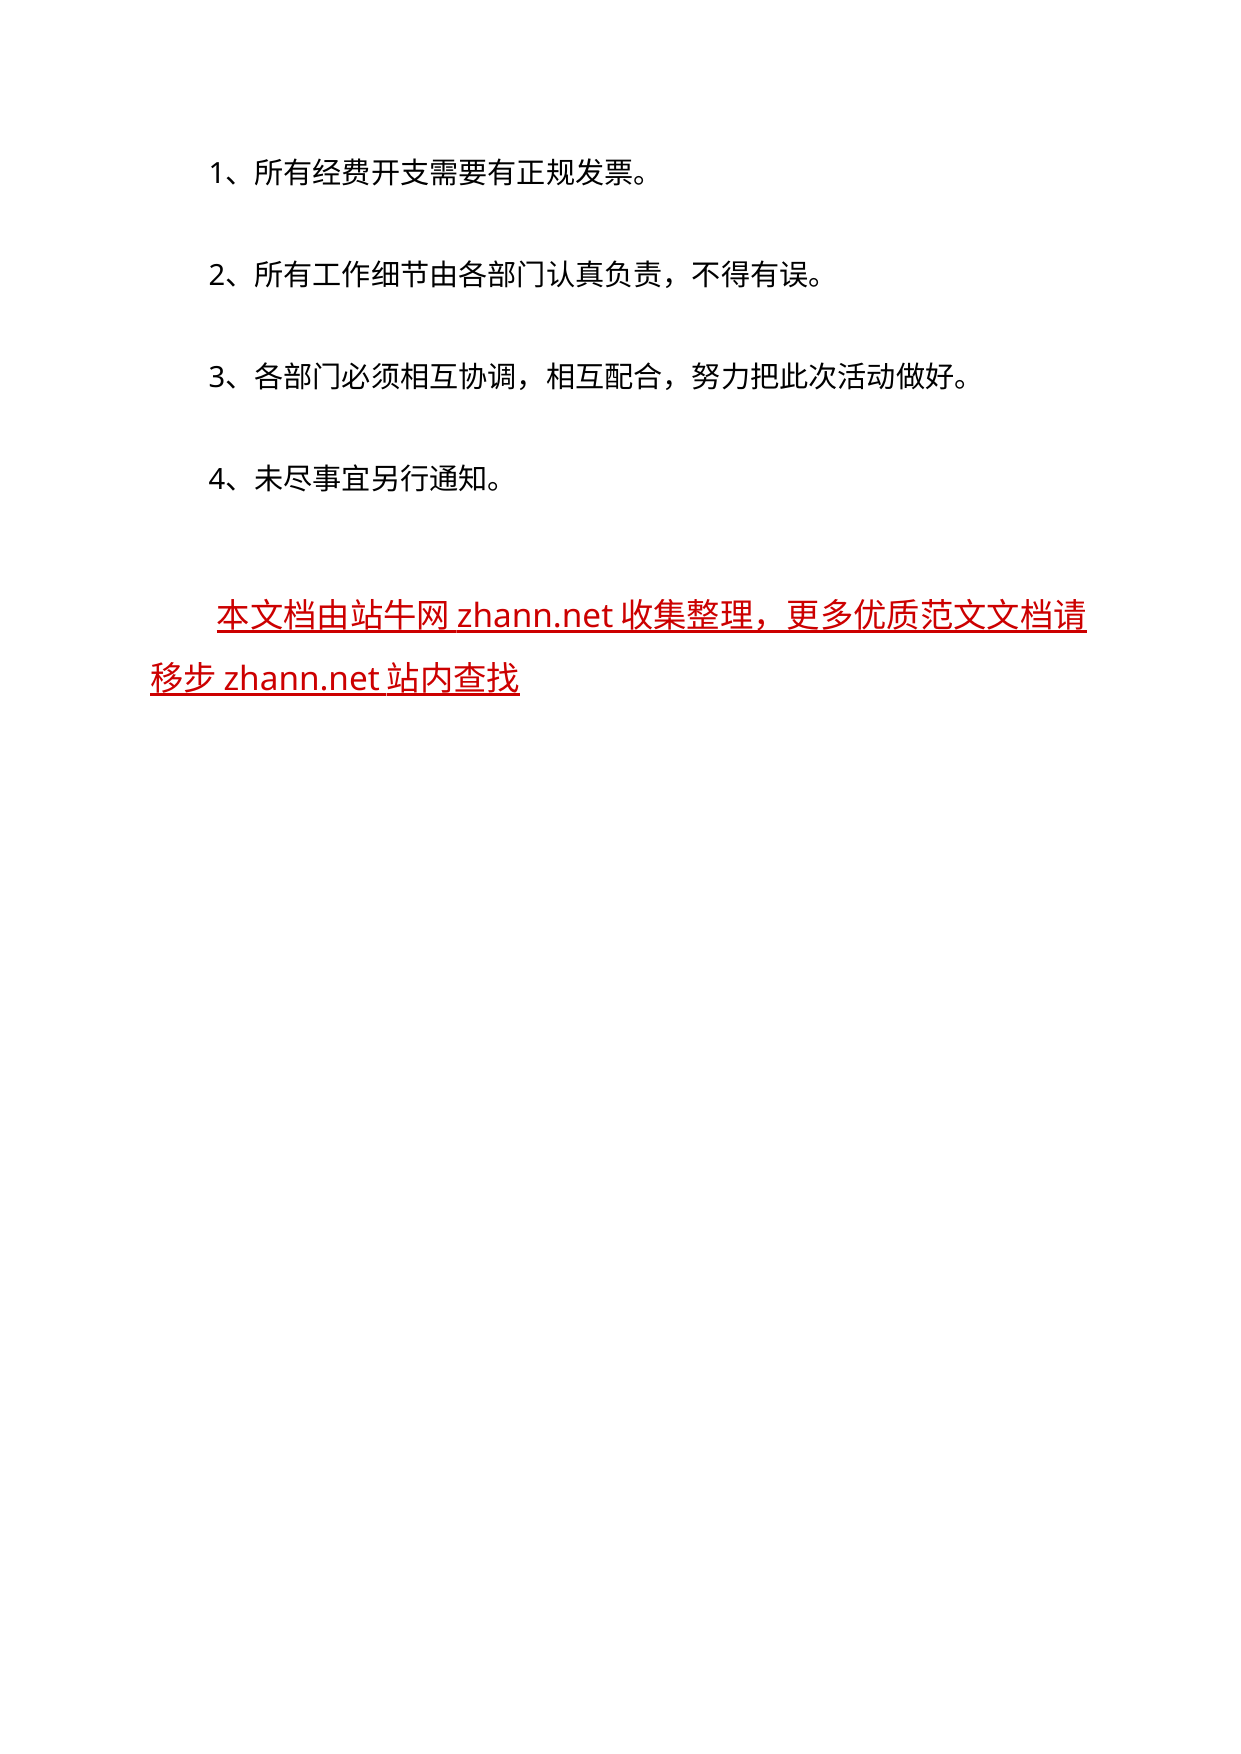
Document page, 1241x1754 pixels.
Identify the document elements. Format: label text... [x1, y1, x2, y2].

text 1、所有经费开支需要有正规发票。 [150, 150, 1090, 192]
text 本文档由站牛网zhann.net收集整理，更多优质范文文档请移步zhann.net站内查找 [150, 589, 1090, 700]
text 3、各部门必须相互协调，相互配合，努力把此次活动做好。 [150, 354, 1090, 396]
text 4、未尽事宜另行通知。 [150, 456, 1090, 498]
text 2、所有工作细节由各部门认真负责，不得有误。 [150, 252, 1090, 294]
